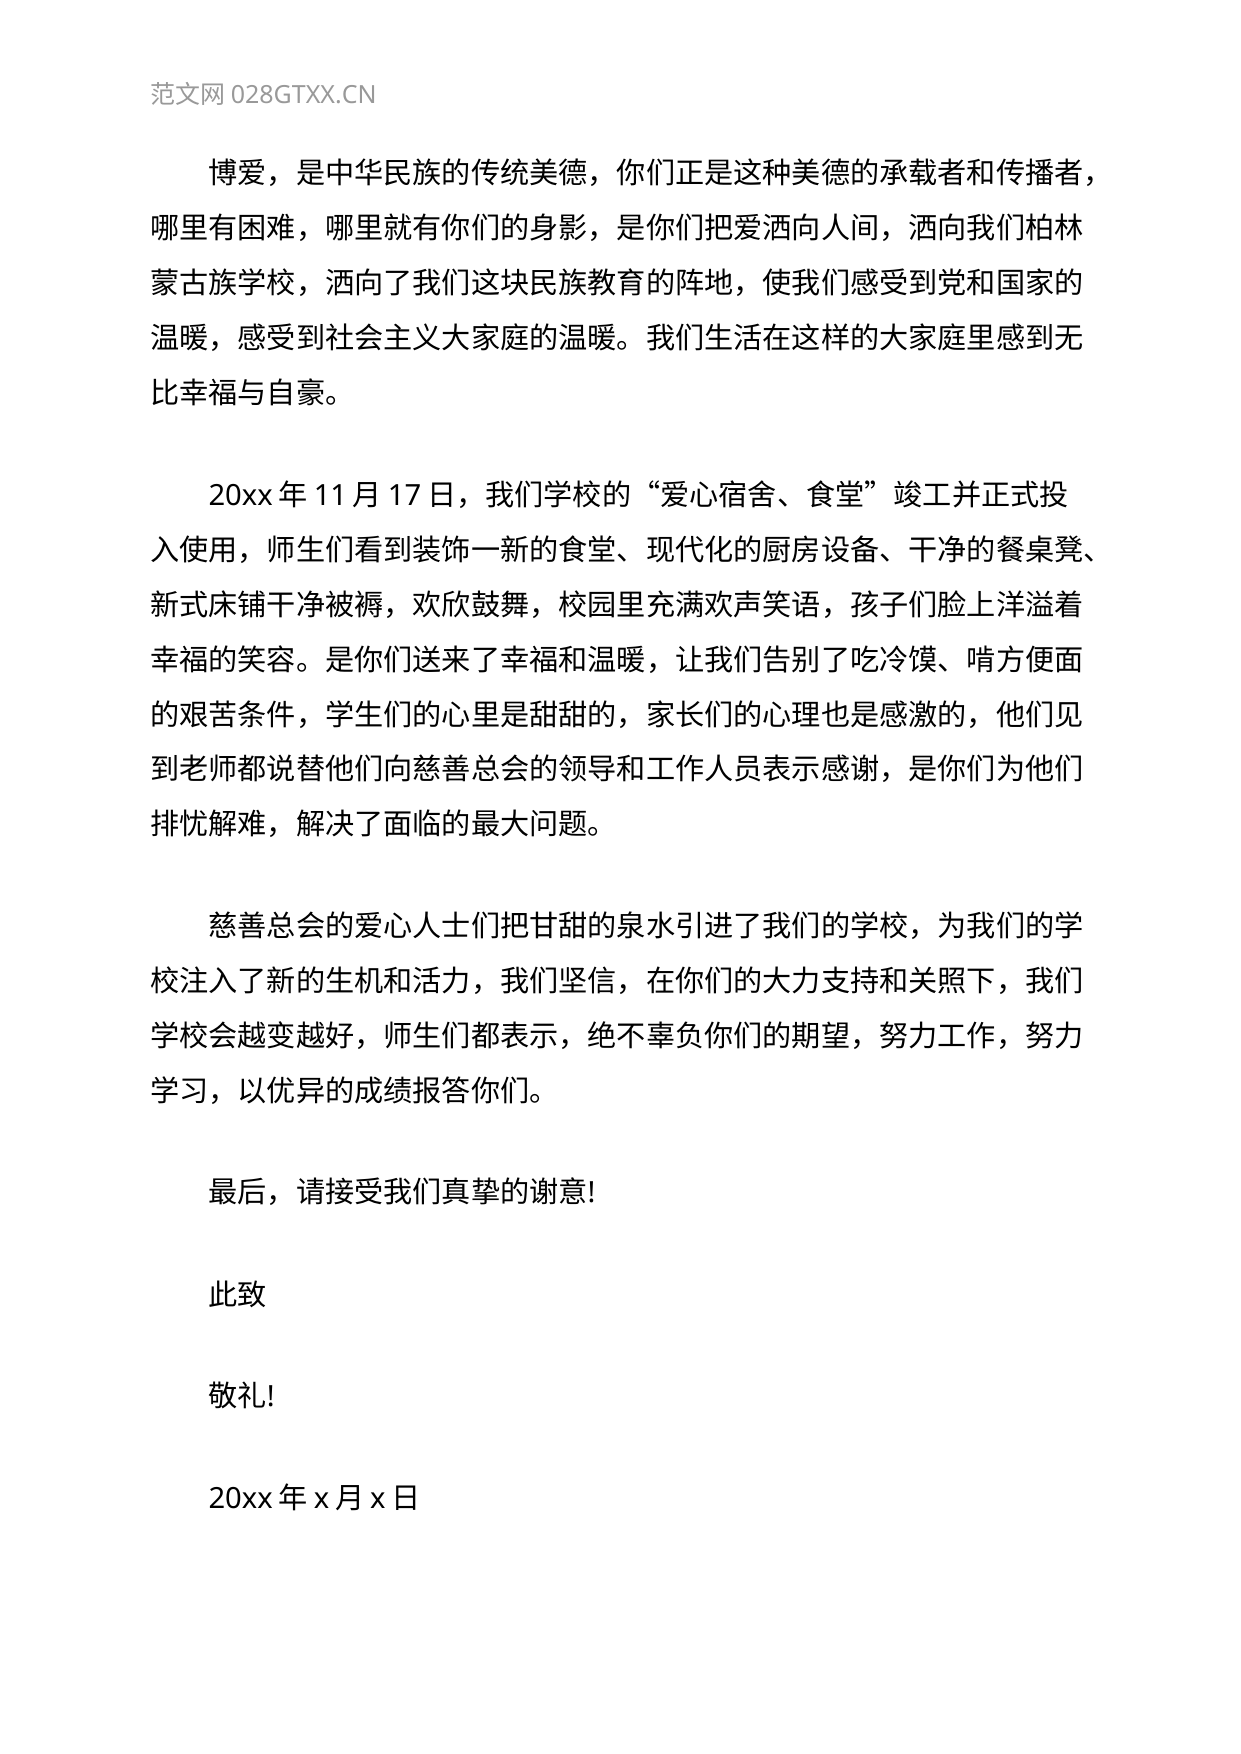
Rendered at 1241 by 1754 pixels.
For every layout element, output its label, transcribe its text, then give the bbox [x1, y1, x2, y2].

text 20xx年11月17日，我们学校的“爱心宿舍、食堂”竣工并正式投入使用，师生们看到装饰一新的食堂、现代化的厨房设备、干净的餐桌凳、新式床铺干净被褥，欢欣鼓舞，校园里充满欢声笑语，孩子们脸上洋溢着幸福的笑容。是你们送来了幸福和温暖，让我们告别了吃冷馍、啃方便面的艰苦条件，学生们的心里是甜甜的，家长们的心理也是感激的，他们见到老师都说替他们向慈善总会的领导和工作人员表示感谢，是你们为他们排忧解难，解决了面临的最大问题。 [150, 471, 1090, 843]
text 博爱，是中华民族的传统美德，你们正是这种美德的承载者和传播者，哪里有困难，哪里就有你们的身影，是你们把爱洒向人间，洒向我们柏林蒙古族学校，洒向了我们这块民族教育的阵地，使我们感受到党和国家的温暖，感受到社会主义大家庭的温暖。我们生活在这样的大家庭里感到无比幸福与自豪。 [150, 150, 1090, 412]
text 20xx年x月x日 [150, 1475, 1090, 1517]
text 慈善总会的爱心人士们把甘甜的泉水引进了我们的学校，为我们的学校注入了新的生机和活力，我们坚信，在你们的大力支持和关照下，我们学校会越变越好，师生们都表示，绝不辜负你们的期望，努力工作，努力学习，以优异的成绩报答你们。 [150, 903, 1090, 1109]
text 最后，请接受我们真挚的谢意! [150, 1169, 1090, 1211]
text 此致 [150, 1271, 1090, 1313]
text 敬礼! [150, 1373, 1090, 1415]
